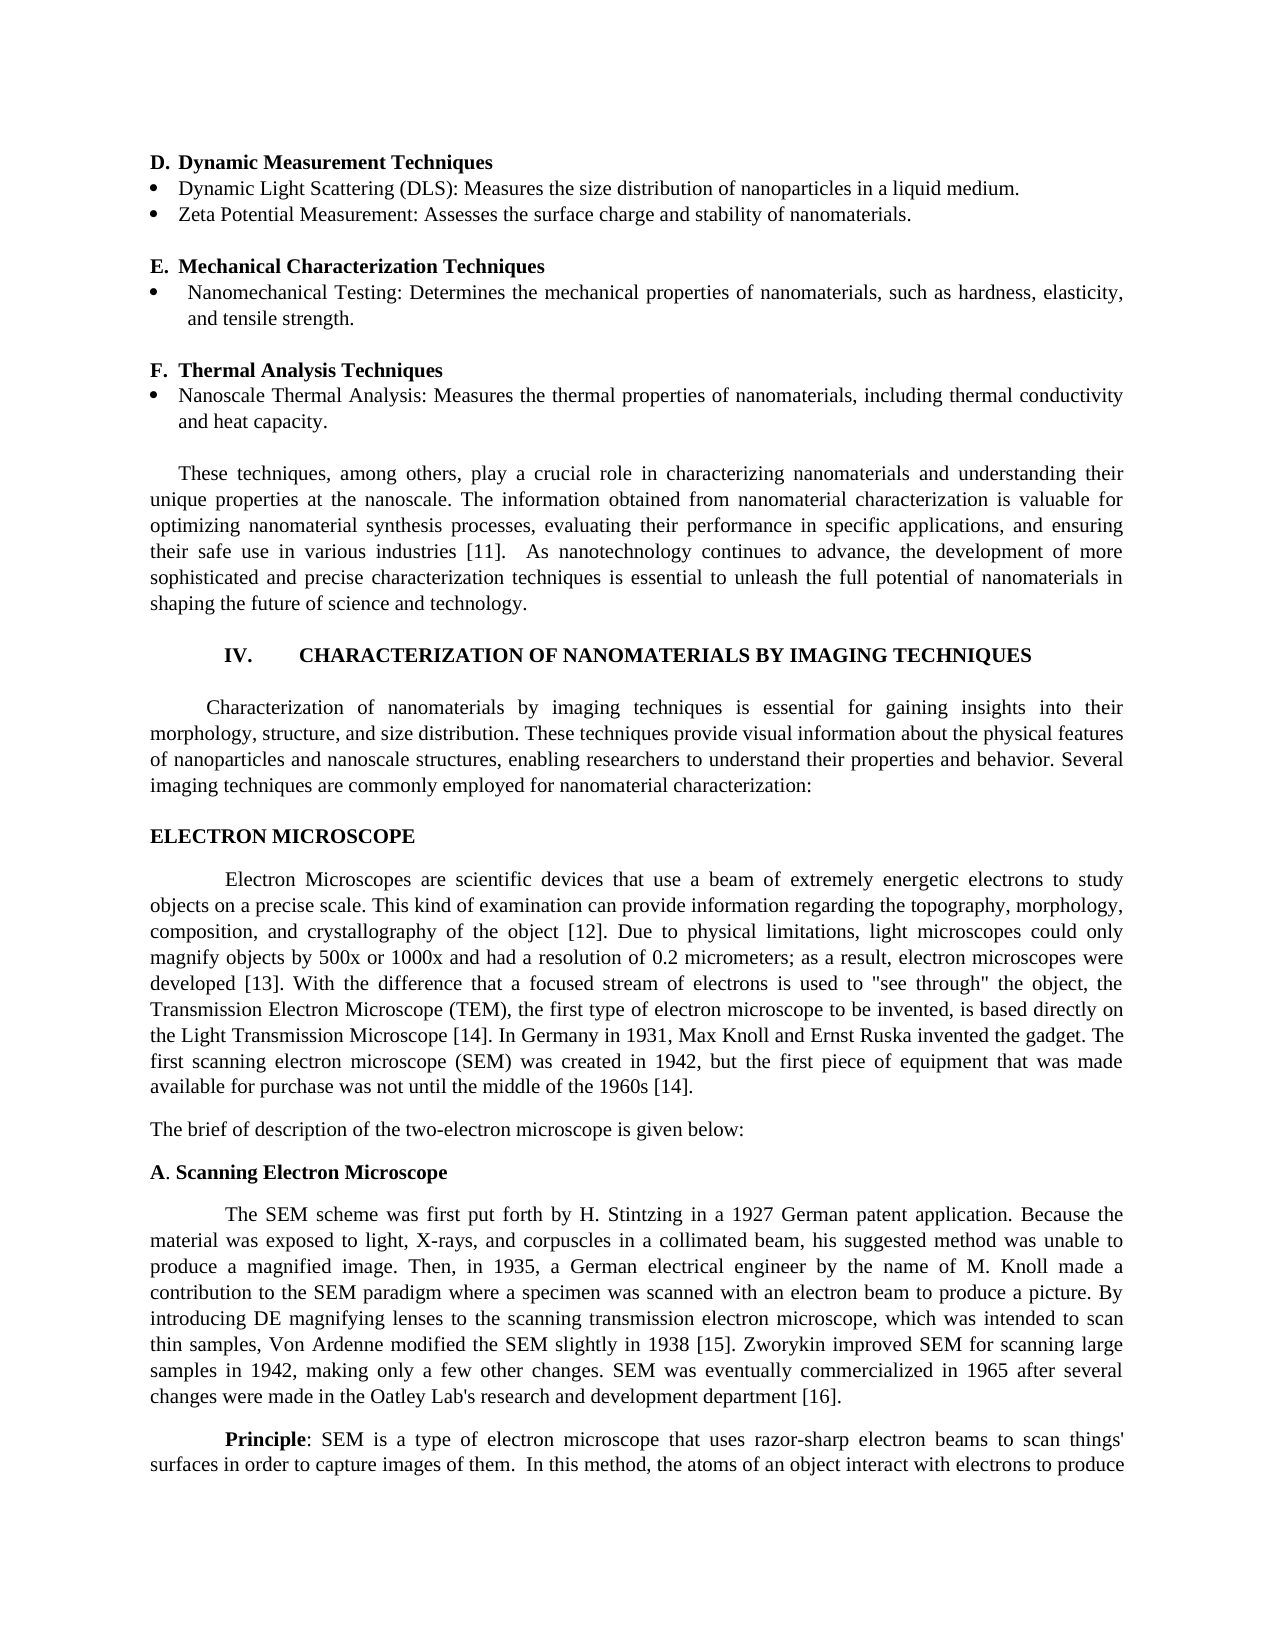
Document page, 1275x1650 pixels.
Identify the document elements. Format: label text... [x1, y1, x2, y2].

list Dynamic Measurement Techniques [150, 150, 1125, 174]
list CHARACTERIZATION OF NANOMATERIALS BY IMAGING TECHNIQUES [131, 643, 1125, 667]
list Thermal Analysis Techniques [150, 357, 1125, 382]
text Electron Microscopes are scientific devices that use a beam of extremely energetic electrons to study objects on a precise scale. This kind of examination can provide information regarding the topography, morphology, composition, and crystallography of the object [12]. Due to physical limitations, light microscopes could only magnify objects by 500x or 1000x and had a resolution of 0.2 micrometers; as a result, electron microscopes were developed [13]. With the difference that a focused stream of electrons is used to "see through" the object, the Transmission Electron Microscope (TEM), the first type of electron microscope to be invented, is based directly on the Light Transmission Microscope [14]. In Germany in 1931, Max Knoll and Ernst Ruska invented the gadget. The first scanning electron microscope (SEM) was created in 1942, but the first piece of equipment that was made available for purchase was not until the middle of the 1960s [14]. [150, 867, 1125, 1098]
text A. Scanning Electron Microscope [131, 1160, 1125, 1184]
list These techniques, among others, play a crucial role in characterizing nanomaterials and understanding their unique properties at the nanoscale. The information obtained from nanomaterial characterization is valuable for optimizing nanomaterial synthesis processes, evaluating their performance in specific applications, and ensuring their safe use in various industries [11]. As nanotechnology continues to advance, the development of more sophisticated and precise characterization techniques is essential to unleash the full potential of nanomaterials in shaping the future of science and technology. [150, 461, 1125, 615]
text The brief of description of the two-electron microscope is given below: [150, 1117, 1125, 1141]
list Nanoscale Thermal Analysis: Measures the thermal properties of nanomaterials, including thermal conductivity and heat capacity. [150, 383, 1125, 433]
list Dynamic Light Scattering (DLS): Measures the size distribution of nanoparticles in a liquid medium. [150, 176, 1125, 200]
list Zeta Potential Measurement: Assesses the surface charge and stability of nanomaterials. [150, 202, 1125, 226]
list Nanomechanical Testing: Determines the mechanical properties of nanomaterials, such as hardness, elasticity, and tensile strength. [150, 280, 1125, 330]
list Characterization of nanomaterials by imaging techniques is essential for gaining insights into their morphology, structure, and size distribution. These techniques provide visual information about the physical features of nanoparticles and nanoscale structures, enabling researchers to understand their properties and behavior. Several imaging techniques are commonly employed for nanomaterial characterization: [150, 695, 1125, 797]
text The SEM scheme was first put forth by H. Stintzing in a 1927 German patent application. Because the material was exposed to light, X-rays, and corpuscles in a collimated beam, his suggested method was unable to produce a magnified image. Then, in 1935, a German electrical engineer by the name of M. Knoll made a contribution to the SEM paradigm where a specimen was scanned with an electron beam to produce a picture. By introducing DE magnifying lenses to the scanning transmission electron microscope, which was intended to scan thin samples, Von Ardenne modified the SEM slightly in 1938 [15]. Zworykin improved SEM for scanning large samples in 1942, making only a few other changes. SEM was eventually commercialized in 1965 after several changes were made in the Oatley Lab's research and development department [16]. [150, 1202, 1125, 1408]
list ELECTRON MICROSCOPE [150, 824, 1125, 848]
list Mechanical Characterization Techniques [150, 254, 1125, 278]
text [150, 1426, 1125, 1476]
